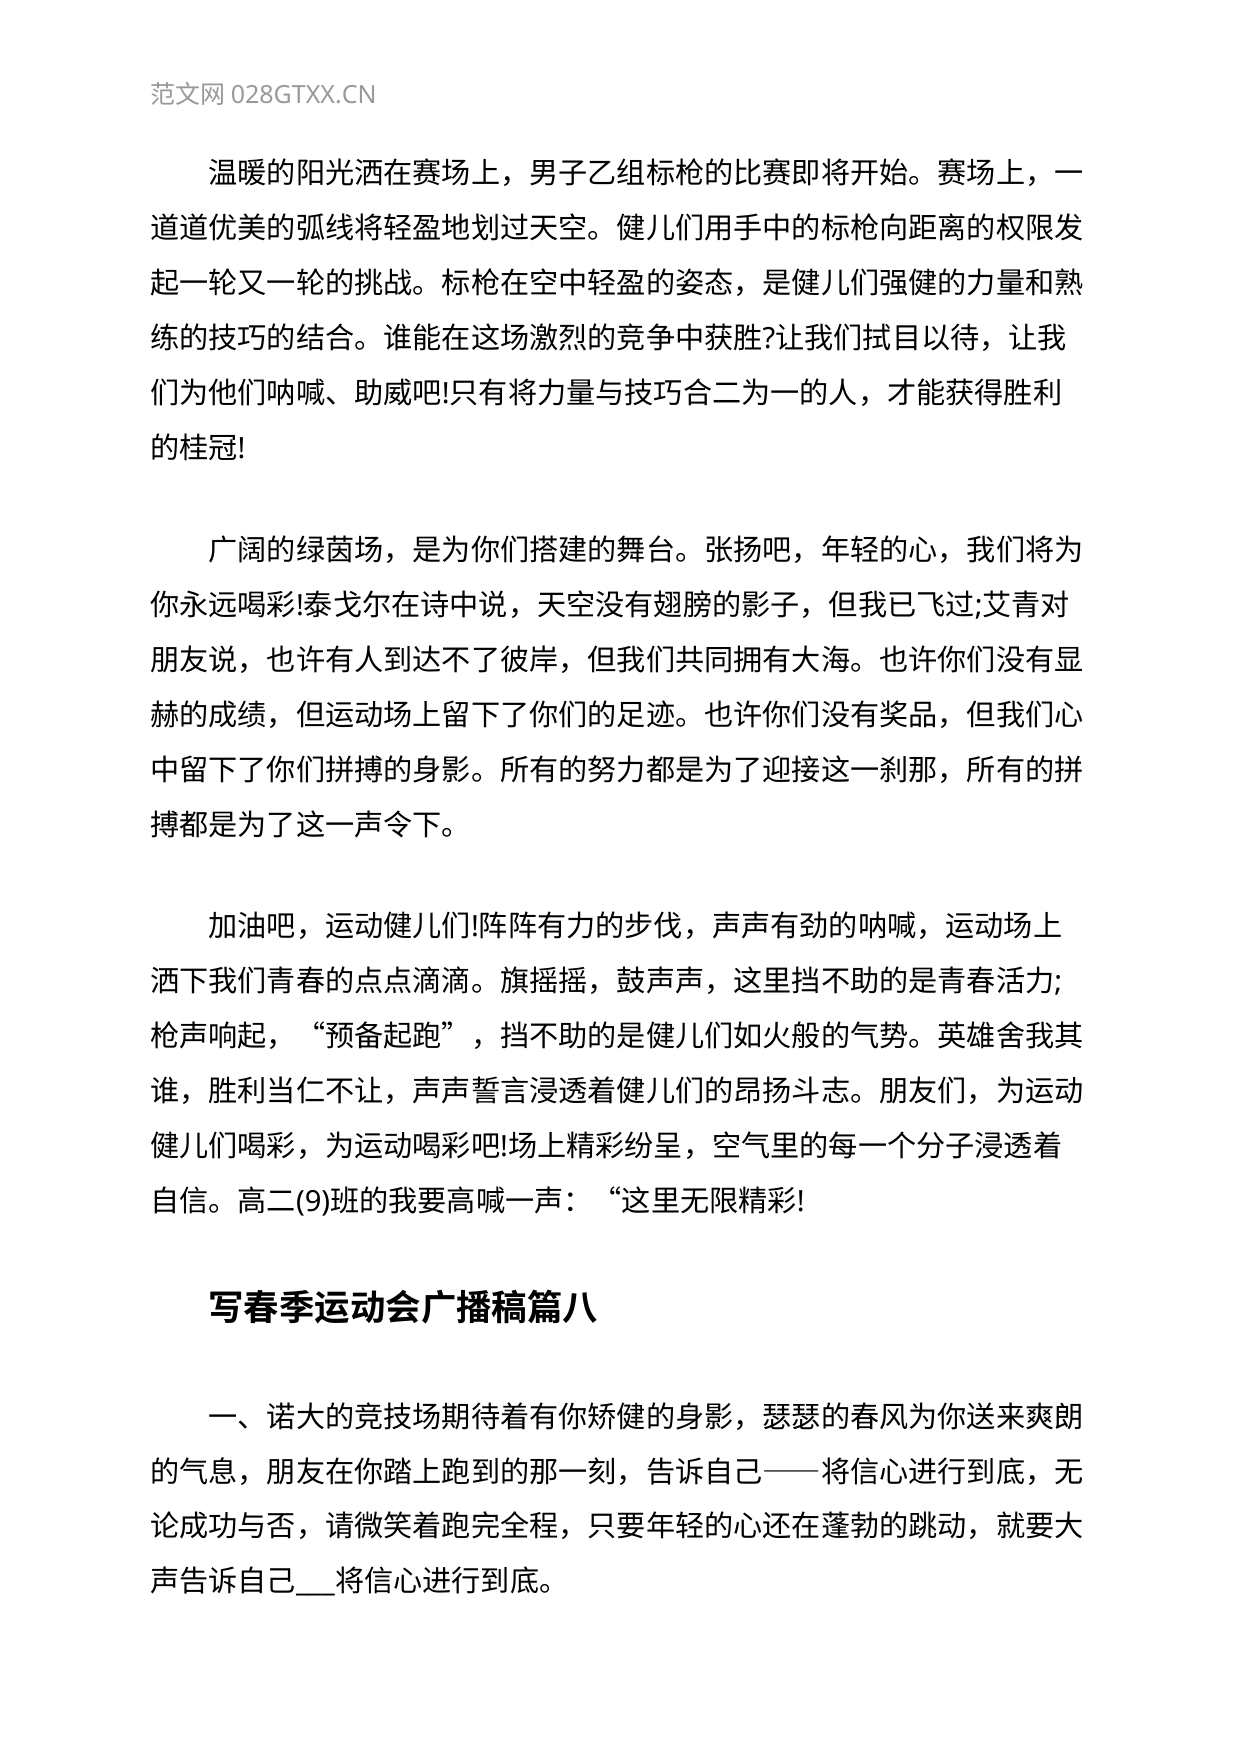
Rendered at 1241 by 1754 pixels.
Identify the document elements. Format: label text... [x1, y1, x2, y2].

text 加油吧，运动健儿们!阵阵有力的步伐，声声有劲的呐喊，运动场上洒下我们青春的点点滴滴。旗摇摇，鼓声声，这里挡不助的是青春活力;枪声响起，“预备起跑”，挡不助的是健儿们如火般的气势。英雄舍我其谁，胜利当仁不让，声声誓言浸透着健儿们的昂扬斗志。朋友们，为运动健儿们喝彩，为运动喝彩吧!场上精彩纷呈，空气里的每一个分子浸透着自信。高二(9)班的我要高喊一声：“这里无限精彩! [150, 903, 1090, 1220]
text 一、诺大的竞技场期待着有你矫健的身影，瑟瑟的春风为你送来爽朗的气息，朋友在你踏上跑到的那一刻，告诉自己――将信心进行到底，无论成功与否，请微笑着跑完全程，只要年轻的心还在蓬勃的跳动，就要大声告诉自己___将信心进行到底。 [150, 1393, 1090, 1600]
text 广阔的绿茵场，是为你们搭建的舞台。张扬吧，年轻的心，我们将为你永远喝彩!泰戈尔在诗中说，天空没有翅膀的影子，但我已飞过;艾青对朋友说，也许有人到达不了彼岸，但我们共同拥有大海。也许你们没有显赫的成绩，但运动场上留下了你们的足迹。也许你们没有奖品，但我们心中留下了你们拼搏的身影。所有的努力都是为了迎接这一刹那，所有的拼搏都是为了这一声令下。 [150, 527, 1090, 843]
text 写春季运动会广播稿篇八 [150, 1280, 1090, 1331]
text 温暖的阳光洒在赛场上，男子乙组标枪的比赛即将开始。赛场上，一道道优美的弧线将轻盈地划过天空。健儿们用手中的标枪向距离的权限发起一轮又一轮的挑战。标枪在空中轻盈的姿态，是健儿们强健的力量和熟练的技巧的结合。谁能在这场激烈的竞争中获胜?让我们拭目以待，让我们为他们呐喊、助威吧!只有将力量与技巧合二为一的人，才能获得胜利的桂冠! [150, 150, 1090, 467]
